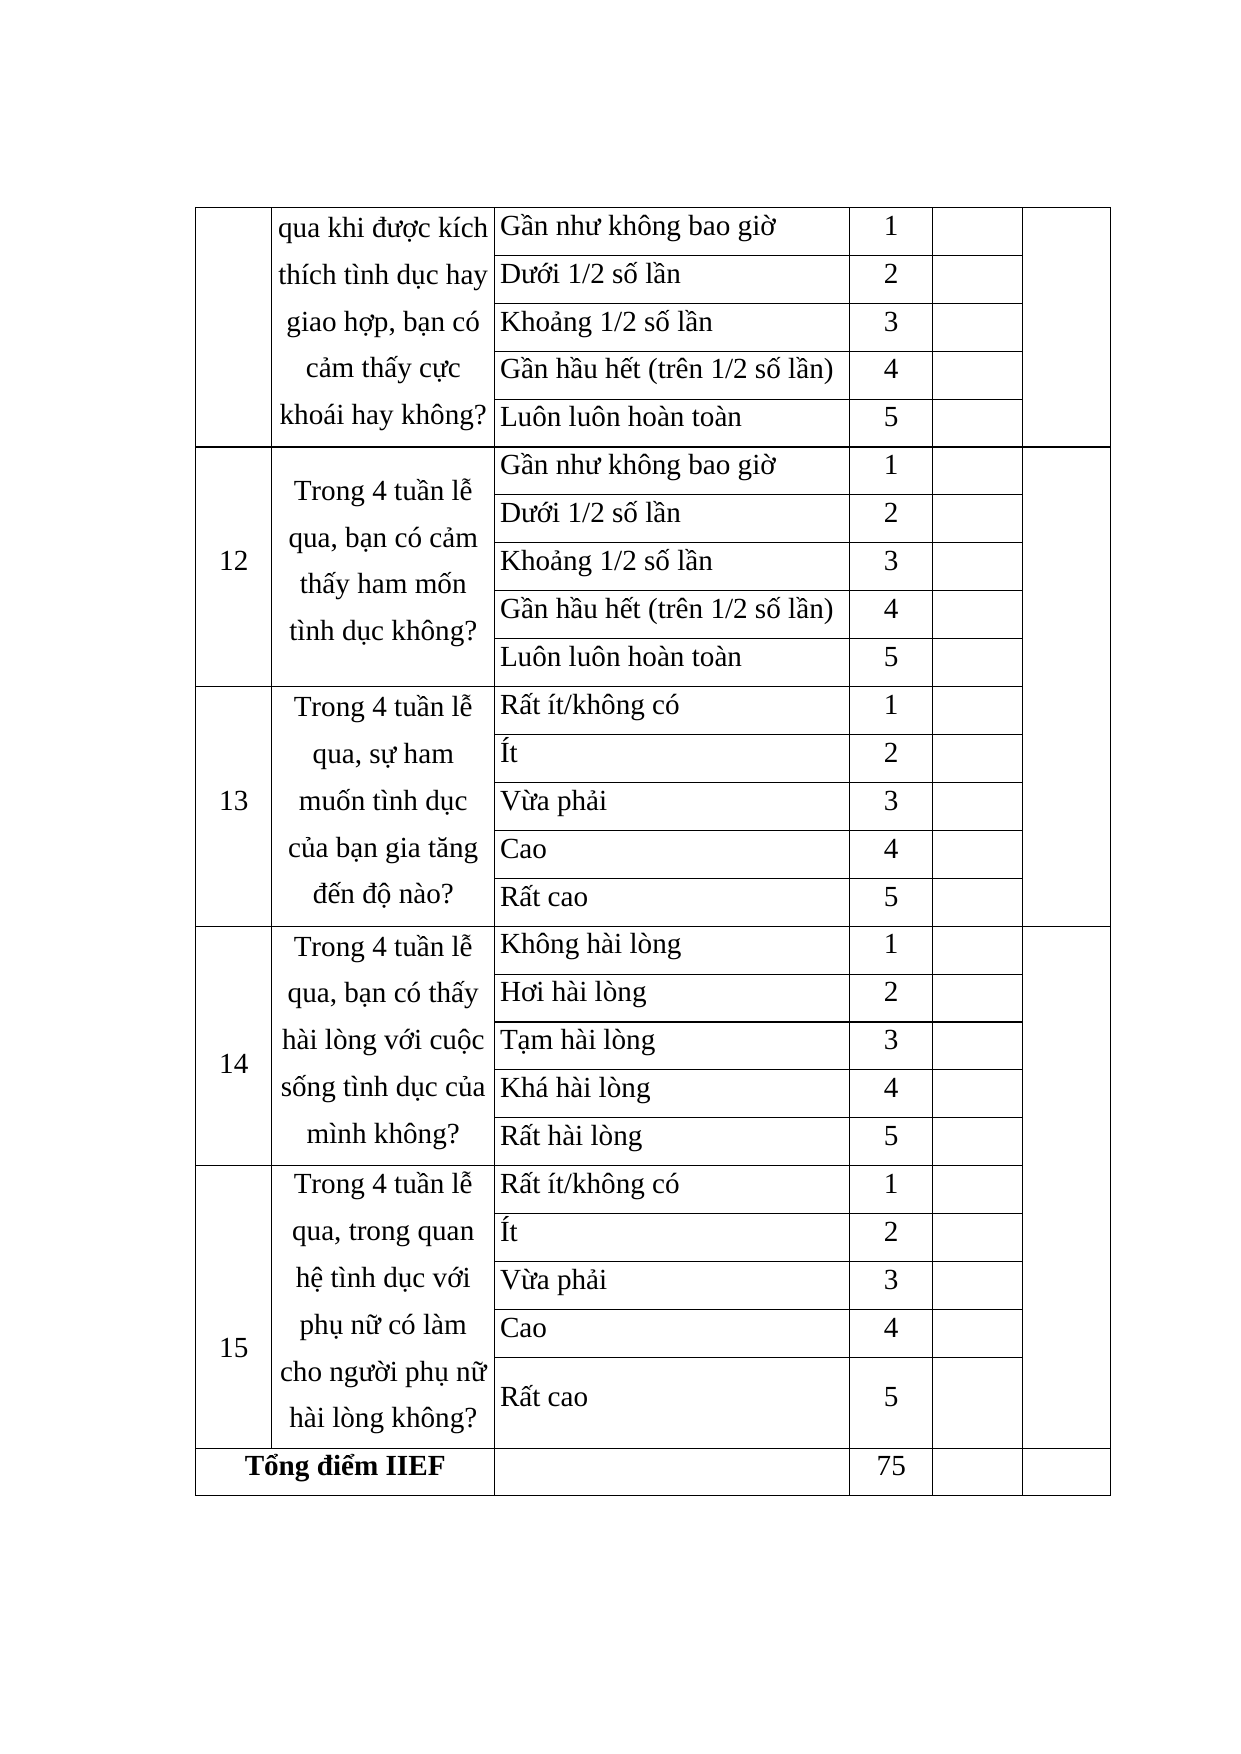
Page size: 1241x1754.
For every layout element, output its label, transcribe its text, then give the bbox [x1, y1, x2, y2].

table_cell [1023, 448, 1110, 926]
table_cell Hơi hài lòng [495, 975, 849, 1021]
table_cell Dưới 1/2 số lần [495, 495, 849, 542]
table_cell [933, 1449, 1022, 1495]
table_cell [933, 591, 1022, 638]
table_cell 75 [850, 1449, 932, 1495]
table_cell Rất cao [495, 1358, 849, 1447]
table_cell Gần hầu hết (trên 1/2 số lần) [495, 352, 849, 398]
table_cell [933, 400, 1022, 446]
table_cell 4 [850, 1310, 932, 1357]
table_cell 3 [850, 783, 932, 830]
table_cell 1 [850, 1166, 932, 1213]
table_cell Trong 4 tuần lễ qua, bạn có cảm thấy ham mốn tình dục không? [272, 448, 494, 686]
table_cell 5 [850, 400, 932, 446]
table_cell 2 [850, 975, 932, 1021]
table_cell [933, 879, 1022, 926]
table_cell [933, 1214, 1022, 1261]
table_cell [933, 256, 1022, 303]
table_cell Khoảng 1/2 số lần [495, 543, 849, 590]
table_cell Khá hài lòng [495, 1070, 849, 1117]
table_cell [933, 1310, 1022, 1357]
table_cell [933, 543, 1022, 590]
table_cell [933, 1358, 1022, 1447]
table_cell 3 [850, 1262, 932, 1309]
table_cell 13 [196, 687, 271, 926]
table_cell [1023, 927, 1110, 1447]
table_cell Khoảng 1/2 số lần [495, 304, 849, 351]
table_cell Luôn luôn hoàn toàn [495, 400, 849, 446]
table_cell [933, 1023, 1022, 1069]
table_cell 4 [850, 352, 932, 398]
table_cell Ít [495, 735, 849, 782]
table_cell Tạm hài lòng [495, 1023, 849, 1069]
table_cell Trong 4 tuần lễ qua, trong quan hệ tình dục với phụ nữ có làm cho người phụ nữ hài lòng không? [272, 1166, 494, 1447]
table_cell 1 [850, 448, 932, 494]
table_cell 5 [850, 639, 932, 686]
table_cell Gần như không bao giờ [495, 448, 849, 494]
table_cell 11 [196, 208, 271, 446]
table_cell [1023, 208, 1110, 446]
table_cell [933, 927, 1022, 973]
table_cell 5 [850, 1358, 932, 1447]
table_cell 5 [850, 1118, 932, 1165]
table_cell 2 [850, 256, 932, 303]
table_cell 2 [850, 1214, 932, 1261]
table_cell [933, 831, 1022, 878]
table_cell 4 [850, 591, 932, 638]
table_cell [933, 1070, 1022, 1117]
table_cell 3 [850, 1023, 932, 1069]
table_cell 1 [850, 208, 932, 255]
table_cell 4 [850, 831, 932, 878]
table_cell Trong 4 tuần lễ qua, sự ham muốn tình dục của bạn gia tăng đến độ nào? [272, 687, 494, 926]
table_cell Tổng điểm IIEF [196, 1449, 494, 1495]
table_cell 1 [850, 927, 932, 973]
table_cell [933, 208, 1022, 255]
table_cell 15 [196, 1166, 271, 1447]
table_cell [933, 1262, 1022, 1309]
table_cell Cao [495, 831, 849, 878]
table_cell Vừa phải [495, 783, 849, 830]
table_cell [933, 975, 1022, 1021]
table_cell Luôn luôn hoàn toàn [495, 639, 849, 686]
table_cell [933, 352, 1022, 398]
table_cell Gần như không bao giờ [495, 208, 849, 255]
table_cell 3 [850, 543, 932, 590]
table_cell Rất ít/không có [495, 687, 849, 734]
table_cell 5 [850, 879, 932, 926]
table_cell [272, 208, 494, 446]
table_cell Rất cao [495, 879, 849, 926]
table_cell 4 [850, 1070, 932, 1117]
table_cell 12 [196, 448, 271, 686]
table_cell [933, 735, 1022, 782]
table_cell [933, 783, 1022, 830]
table_cell [933, 495, 1022, 542]
table_cell Ít [495, 1214, 849, 1261]
table_cell [933, 1118, 1022, 1165]
table_cell Rất ít/không có [495, 1166, 849, 1213]
table_cell Vừa phải [495, 1262, 849, 1309]
table_cell [933, 639, 1022, 686]
table_cell Gần hầu hết (trên 1/2 số lần) [495, 591, 849, 638]
table_cell 3 [850, 304, 932, 351]
table_cell [933, 448, 1022, 494]
table_cell 2 [850, 495, 932, 542]
table_cell 1 [850, 687, 932, 734]
table_cell Dưới 1/2 số lần [495, 256, 849, 303]
table_cell [933, 1166, 1022, 1213]
table_cell Không hài lòng [495, 927, 849, 973]
table_cell Rất hài lòng [495, 1118, 849, 1165]
table_cell Trong 4 tuần lễ qua, bạn có thấy hài lòng với cuộc sống tình dục của mình không? [272, 927, 494, 1165]
table_cell 14 [196, 927, 271, 1165]
table_cell [933, 687, 1022, 734]
table_cell [495, 1449, 849, 1495]
table_cell 2 [850, 735, 932, 782]
table_cell [933, 304, 1022, 351]
table_cell Cao [495, 1310, 849, 1357]
table_cell [1023, 1449, 1110, 1495]
